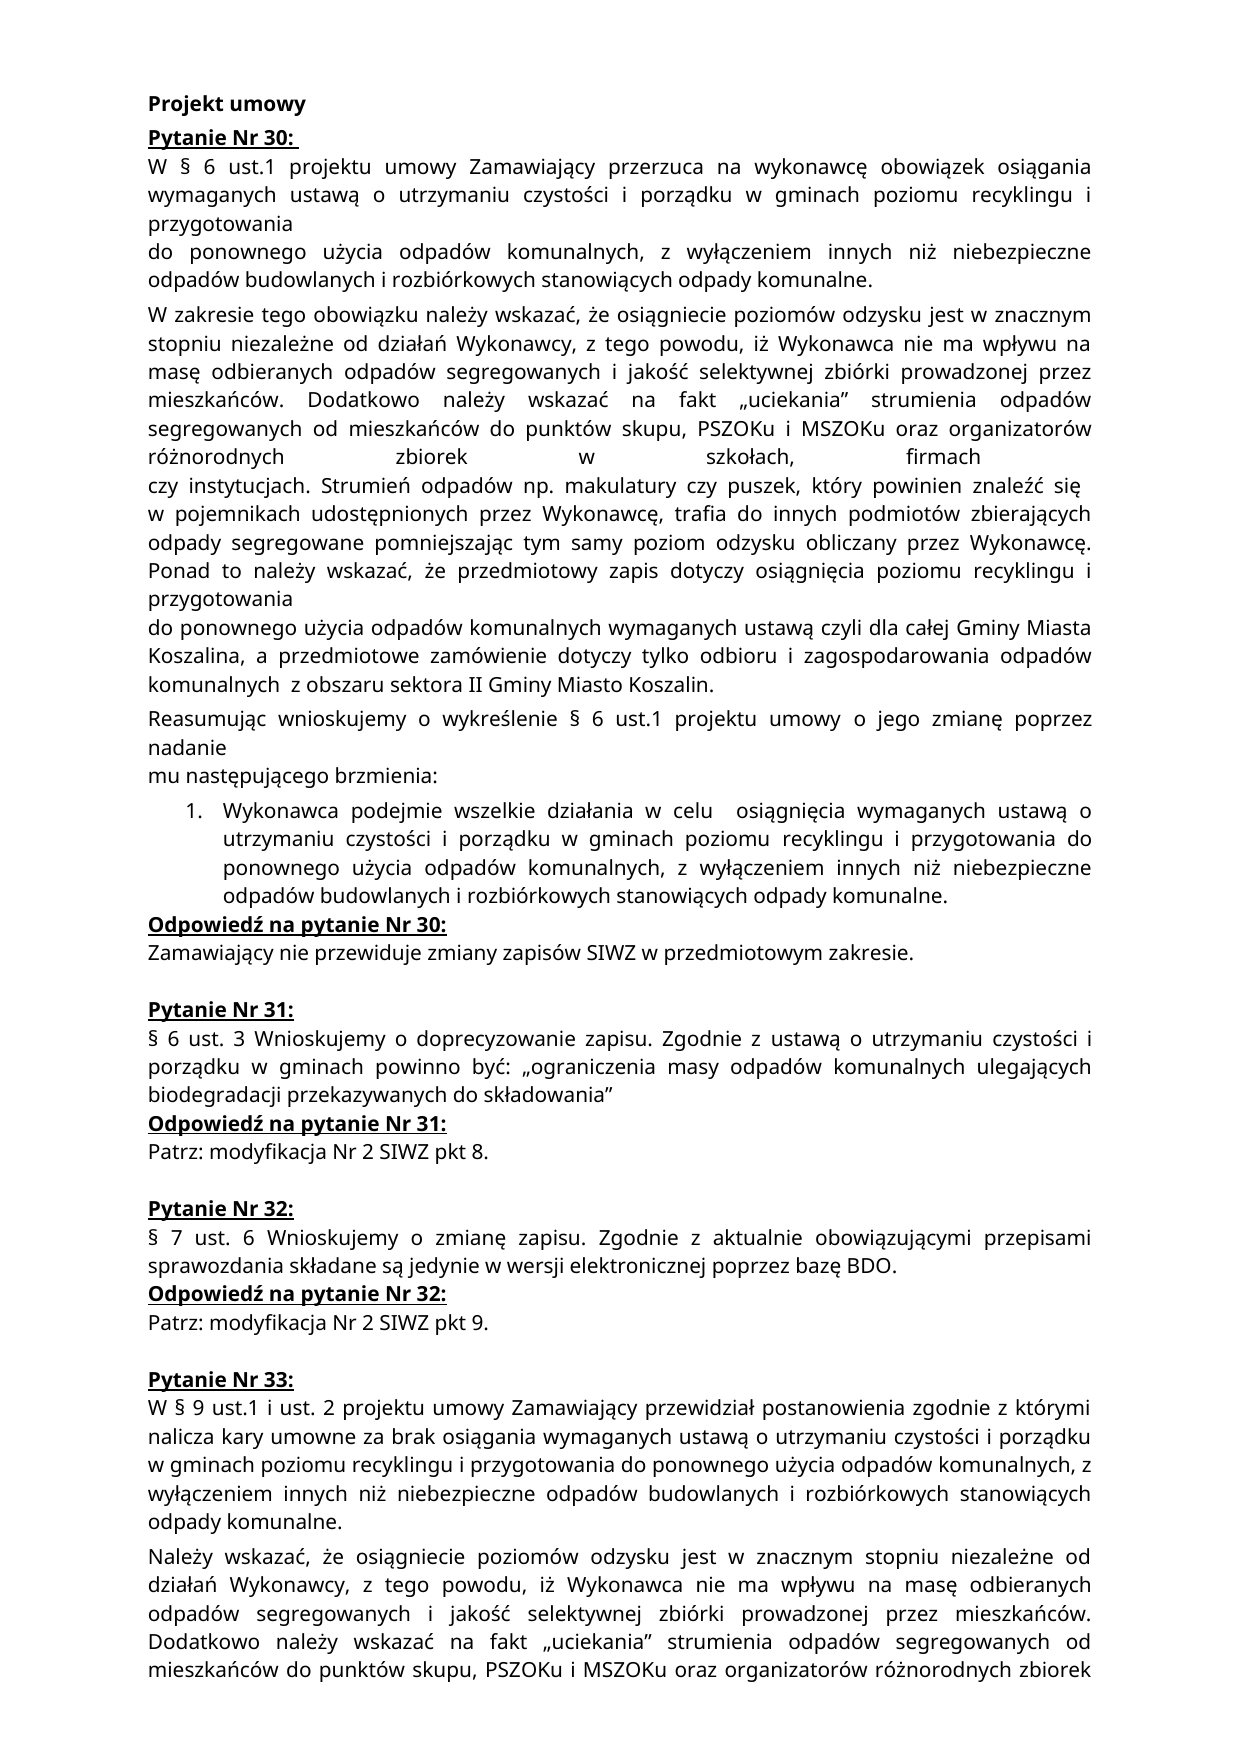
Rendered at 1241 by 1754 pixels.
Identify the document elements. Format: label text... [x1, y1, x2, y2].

text Reasumując wnioskujemy o wykreślenie § 6 ust.1 projektu umowy o jego zmianę poprzez nadanie mu następującego brzmienia: [148, 704, 1093, 790]
list Wykonawca podejmie wszelkie działania w celu osiągnięcia wymaganych ustawą o utrzymaniu czystości i porządku w gminach poziomu recyklingu i przygotowania do ponownego użycia odpadów komunalnych, z wyłączeniem innych niż niebezpieczne odpadów budowlanych i rozbiórkowych stanowiących odpady komunalne. [185, 796, 1093, 910]
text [148, 1542, 1093, 1684]
text W zakresie tego obowiązku należy wskazać, że osiągniecie poziomów odzysku jest w znacznym stopniu niezależne od działań Wykonawcy, z tego powodu, iż Wykonawca nie ma wpływu na masę odbieranych odpadów segregowanych i jakość selektywnej zbiórki prowadzonej przez mieszkańców. Dodatkowo należy wskazać na fakt „uciekania” strumienia odpadów segregowanych od mieszkańców do punktów skupu, PSZOKu i MSZOKu oraz organizatorów różnorodnych zbiorek w szkołach, firmach czy instytucjach. Strumień odpadów np. makulatury czy puszek, który powinien znaleźć się w pojemnikach udostępnionych przez Wykonawcę, trafia do innych podmiotów zbierających odpady segregowane pomniejszając tym samy poziom odzysku obliczany przez Wykonawcę. Ponad to należy wskazać, że przedmiotowy zapis dotyczy osiągnięcia poziomu recyklingu i przygotowania do ponownego użycia odpadów komunalnych wymaganych ustawą czyli dla całej Gminy Miasta Koszalina, a przedmiotowe zamówienie dotyczy tylko odbioru i zagospodarowania odpadów komunalnych z obszaru sektora II Gminy Miasto Koszalin. [148, 300, 1093, 698]
text Odpowiedź na pytanie Nr 30: [148, 910, 1093, 938]
text § 7 ust. 6 Wnioskujemy o zmianę zapisu. Zgodnie z aktualnie obowiązującymi przepisami sprawozdania składane są jedynie w wersji elektronicznej poprzez bazę BDO. [148, 1223, 1093, 1279]
text Pytanie Nr 31: [148, 995, 1093, 1024]
text W § 6 ust.1 projektu umowy Zamawiający przerzuca na wykonawcę obowiązek osiągania wymaganych ustawą o utrzymaniu czystości i porządku w gminach poziomu recyklingu i przygotowania do ponownego użycia odpadów komunalnych, z wyłączeniem innych niż niebezpieczne odpadów budowlanych i rozbiórkowych stanowiących odpady komunalne. [148, 152, 1093, 294]
text Patrz: modyfikacja Nr 2 SIWZ pkt 9. [148, 1308, 1093, 1336]
text Odpowiedź na pytanie Nr 31: [148, 1109, 1093, 1137]
text Odpowiedź na pytanie Nr 32: [148, 1279, 1093, 1308]
text W § 9 ust.1 i ust. 2 projektu umowy Zamawiający przewidział postanowienia zgodnie z którymi nalicza kary umowne za brak osiągania wymaganych ustawą o utrzymaniu czystości i porządku w gminach poziomu recyklingu i przygotowania do ponownego użycia odpadów komunalnych, z wyłączeniem innych niż niebezpieczne odpadów budowlanych i rozbiórkowych stanowiących odpady komunalne. [148, 1393, 1093, 1536]
text Patrz: modyfikacja Nr 2 SIWZ pkt 8. [148, 1137, 1093, 1166]
text Pytanie Nr 30: [148, 123, 1093, 152]
text Pytanie Nr 33: [148, 1365, 1093, 1393]
text Pytanie Nr 32: [148, 1194, 1093, 1223]
text Zamawiający nie przewiduje zmiany zapisów SIWZ w przedmiotowym zakresie. [148, 938, 1093, 967]
text § 6 ust. 3 Wnioskujemy o doprecyzowanie zapisu. Zgodnie z ustawą o utrzymaniu czystości i porządku w gminach powinno być: „ograniczenia masy odpadów komunalnych ulegających biodegradacji przekazywanych do składowania” [148, 1024, 1093, 1109]
text Projekt umowy [148, 89, 1093, 117]
